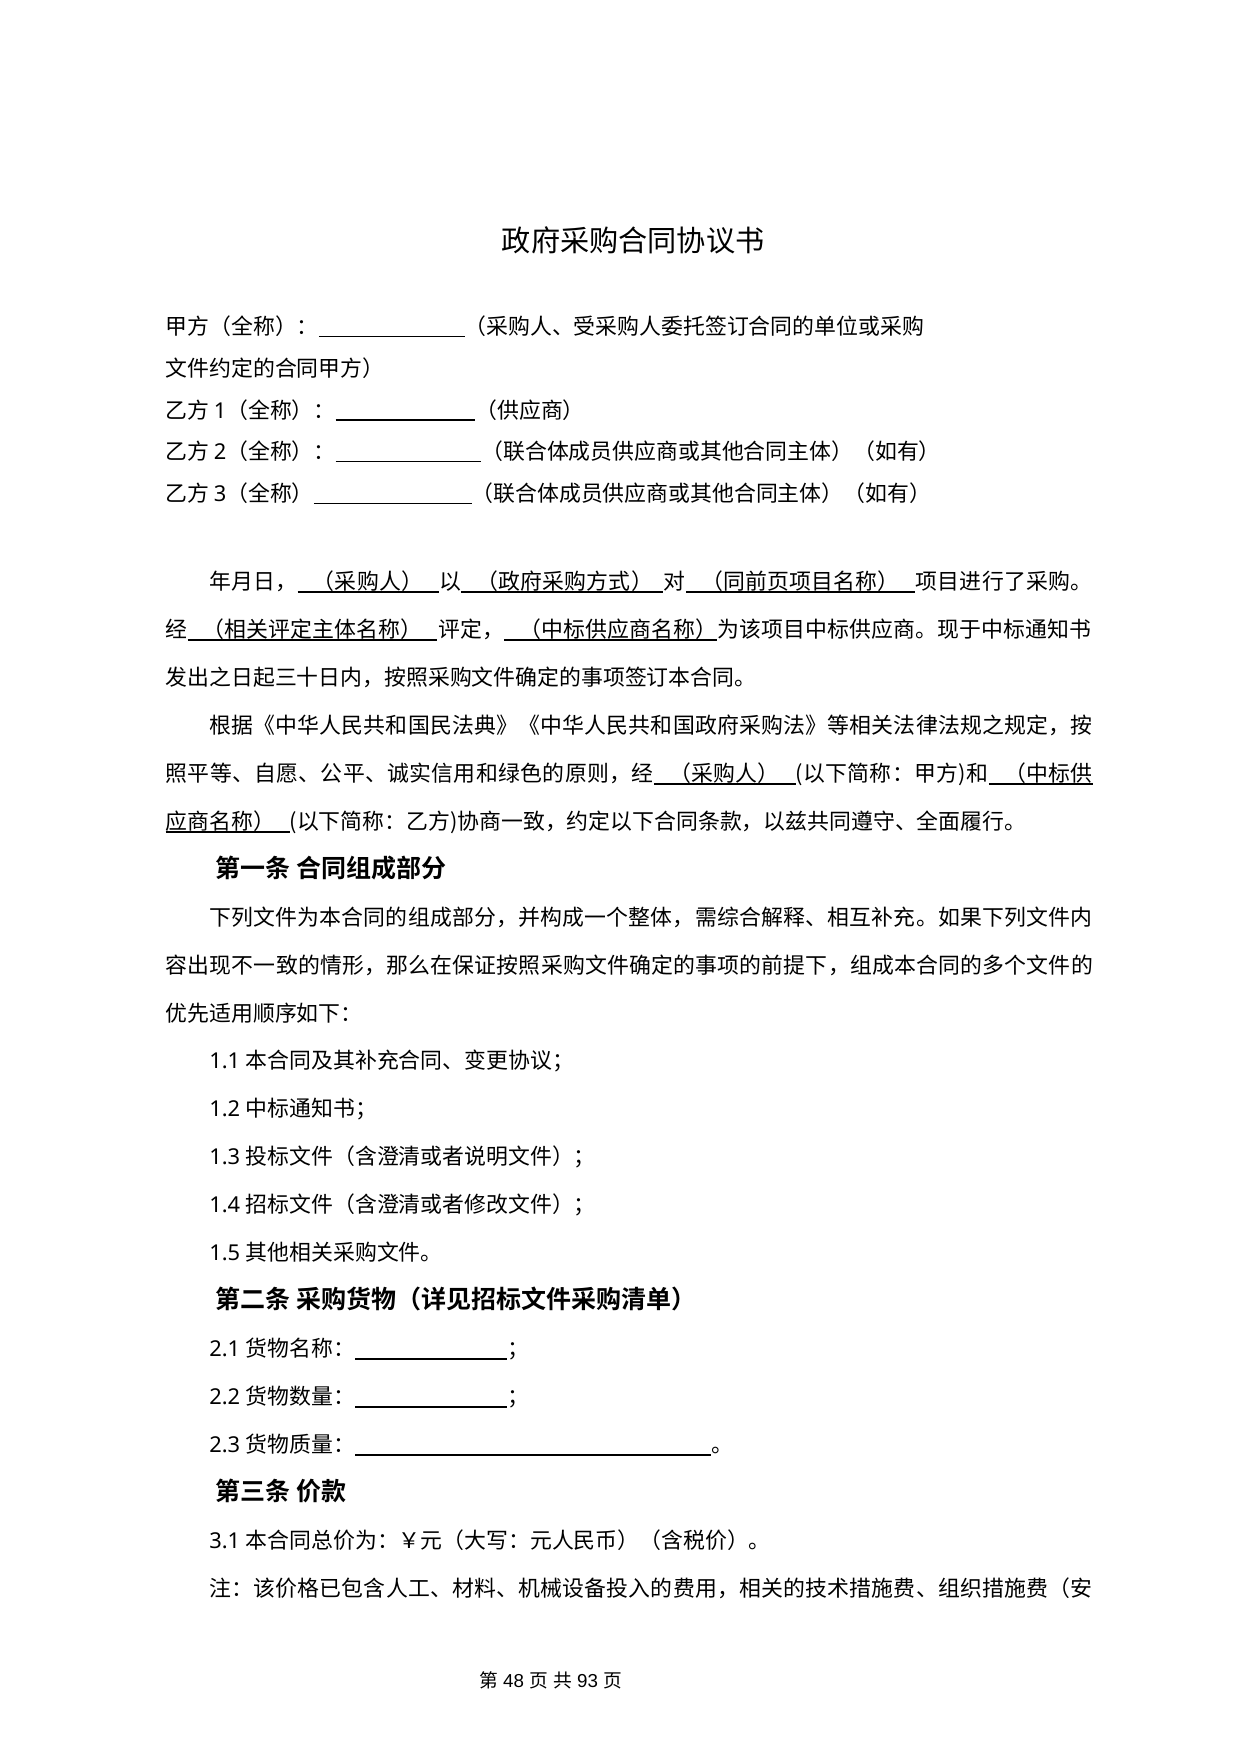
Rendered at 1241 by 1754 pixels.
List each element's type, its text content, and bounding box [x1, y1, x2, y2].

text 第三条 价款 [165, 1462, 1093, 1510]
text 乙方2（全称）： （联合体成员供应商或其他合同主体）（如有） [165, 426, 1093, 468]
text 乙方3（全称） （联合体成员供应商或其他合同主体）（如有） [165, 468, 1093, 510]
text 甲方（全称）： （采购人、受采购人委托签订合同的单位或采购 文件约定的合同甲方） [165, 301, 1093, 385]
text 下列文件为本合同的组成部分，并构成一个整体，需综合解释、相互补充。如果下列文件内容出现不一致的情形，那么在保证按照采购文件确定的事项的前提下，组成本合同的多个文件的优先适用顺序如下： [165, 887, 1093, 1031]
text 2.2 货物数量： ； [165, 1366, 1093, 1414]
text 1.4 招标文件（含澄清或者修改文件）； [165, 1174, 1093, 1222]
text 1.5 其他相关采购文件。 [165, 1222, 1093, 1270]
text 政府采购合同协议书 [165, 218, 1093, 260]
text 根据《中华人民共和国民法典》《中华人民共和国政府采购法》等相关法律法规之规定，按照平等、自愿、公平、诚实信用和绿色的原则，经 （采购人） (以下简称：甲方)和 （中标供应商名称） (以下简称：乙方)协商一致，约定以下合同条款，以兹共同遵守、全面履行。 [165, 695, 1093, 839]
text 1.1 本合同及其补充合同、变更协议； [165, 1031, 1093, 1078]
text 乙方1（全称）： （供应商） [165, 385, 1093, 426]
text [165, 1558, 1093, 1606]
text 年月日， （采购人） 以 （政府采购方式） 对 （同前页项目名称） 项目进行了采购。经 （相关评定主体名称） 评定， （中标供应商名称）为该项目中标供应商。现于中标通知书发出之日起三十日内，按照采购文件确定的事项签订本合同。 [165, 551, 1093, 695]
text 1.2 中标通知书； [165, 1078, 1093, 1126]
text 1.3 投标文件（含澄清或者说明文件）； [165, 1126, 1093, 1174]
text 第二条 采购货物（详见招标文件采购清单） [165, 1270, 1093, 1318]
text 第一条 合同组成部分 [165, 839, 1093, 887]
text 2.3 货物质量： 。 [165, 1414, 1093, 1462]
text 3.1 本合同总价为：￥元（大写：元人民币）（含税价）。 [165, 1510, 1093, 1558]
text 2.1 货物名称： ； [165, 1318, 1093, 1366]
